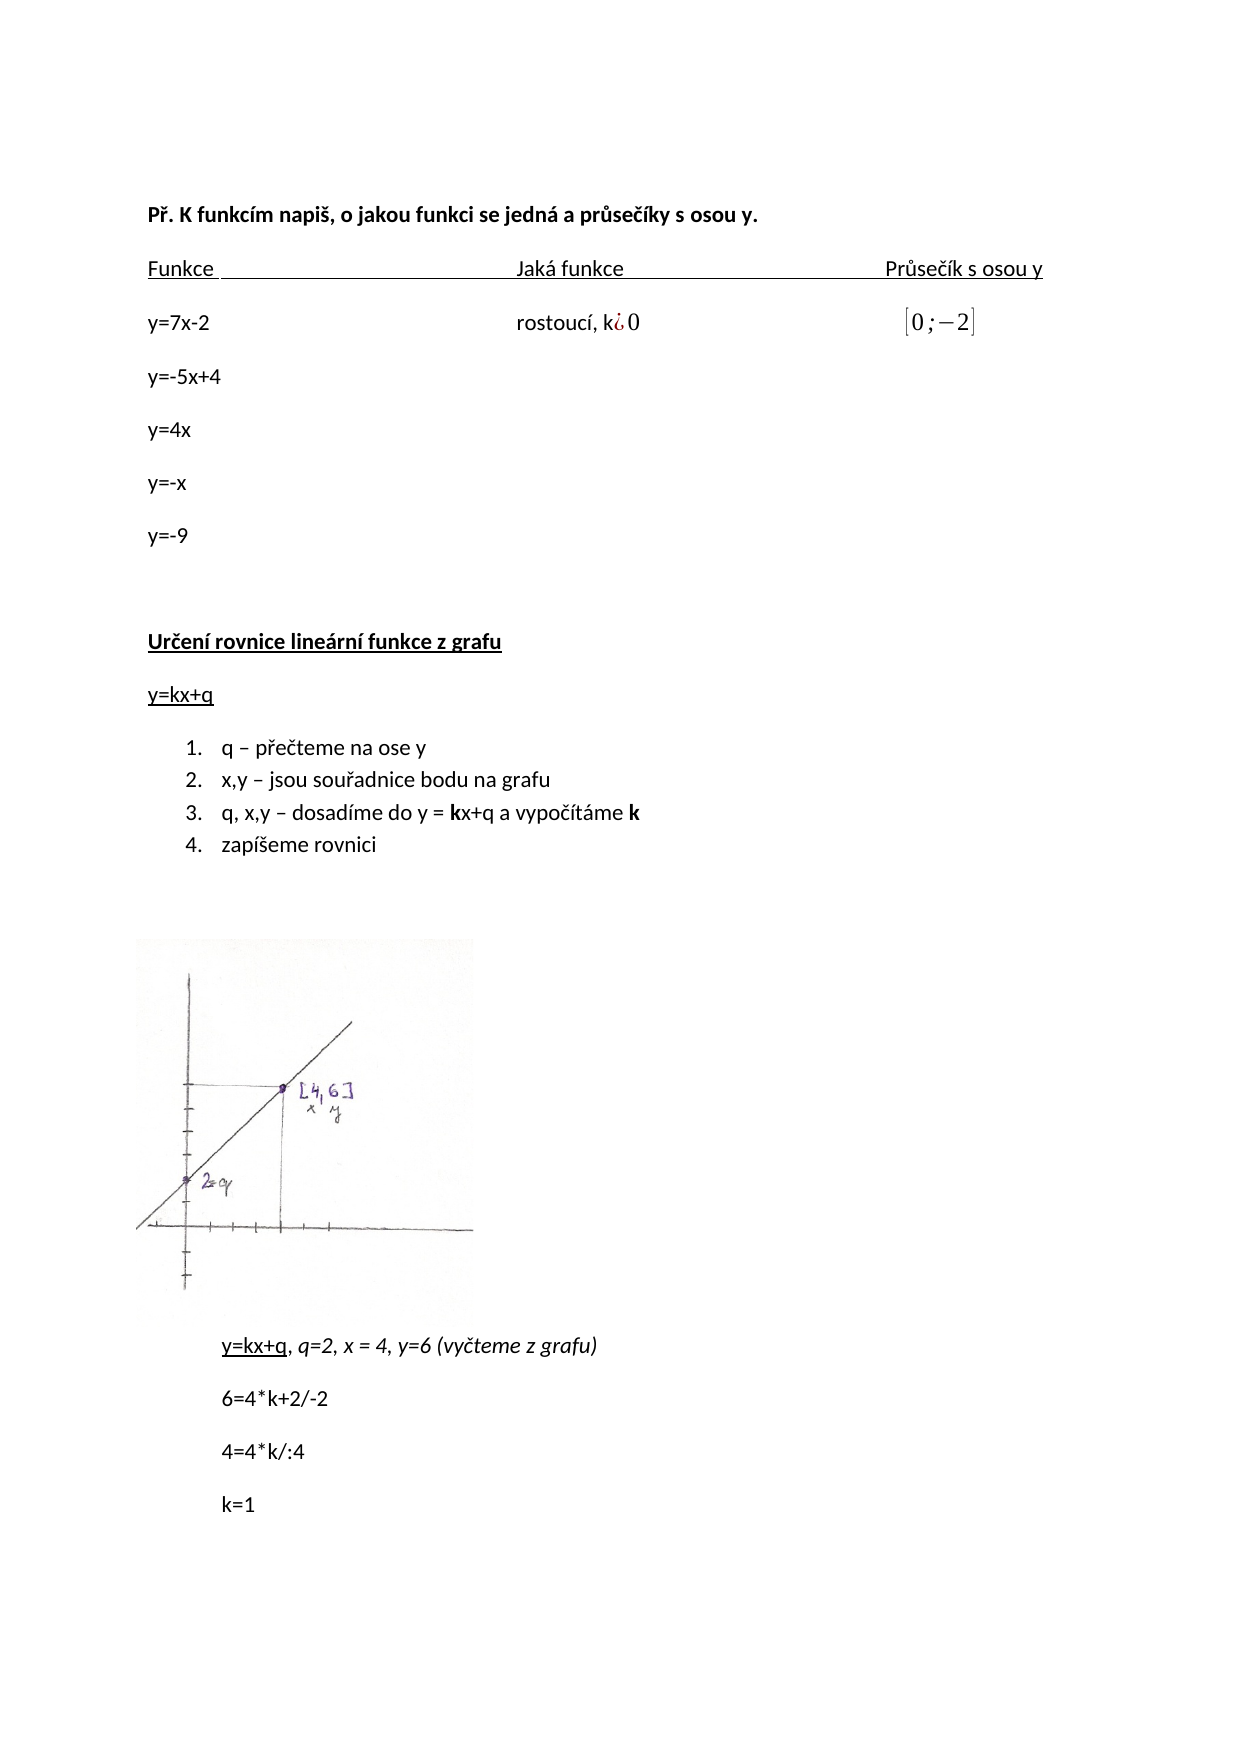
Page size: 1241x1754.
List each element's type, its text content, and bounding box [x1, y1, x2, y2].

text y=-5x+4 [148, 362, 1093, 390]
text 6=4*k+2/-2 [221, 1384, 1093, 1412]
text y=7x-2 rostoucí, k [148, 307, 1093, 337]
picture [136, 939, 474, 1327]
list x,y – jsou souřadnice bodu na grafu [185, 766, 1093, 793]
text y=kx+q, q=2, x = 4, y=6 (vyčteme z grafu) [221, 883, 1093, 1359]
text 4=4*k/:4 [221, 1437, 1093, 1465]
text y=kx+q [148, 680, 1093, 708]
list zapíšeme rovnici [185, 830, 1093, 858]
list q – přečteme na ose y [185, 733, 1093, 761]
text Př. K funkcím napiš, o jakou funkci se jedná a průsečíky s osou y. [148, 201, 1093, 229]
text y=4x [148, 415, 1093, 443]
text Určení rovnice lineární funkce z grafu [148, 627, 1093, 655]
text Funkce Jaká funkce Průsečík s osou y [148, 254, 1093, 282]
text y=-x [148, 468, 1093, 496]
text k=1 [221, 1490, 1093, 1518]
list q, x,y – dosadíme do y = kx+q a vypočítáme k [185, 798, 1093, 826]
text y=-9 [148, 521, 1093, 549]
